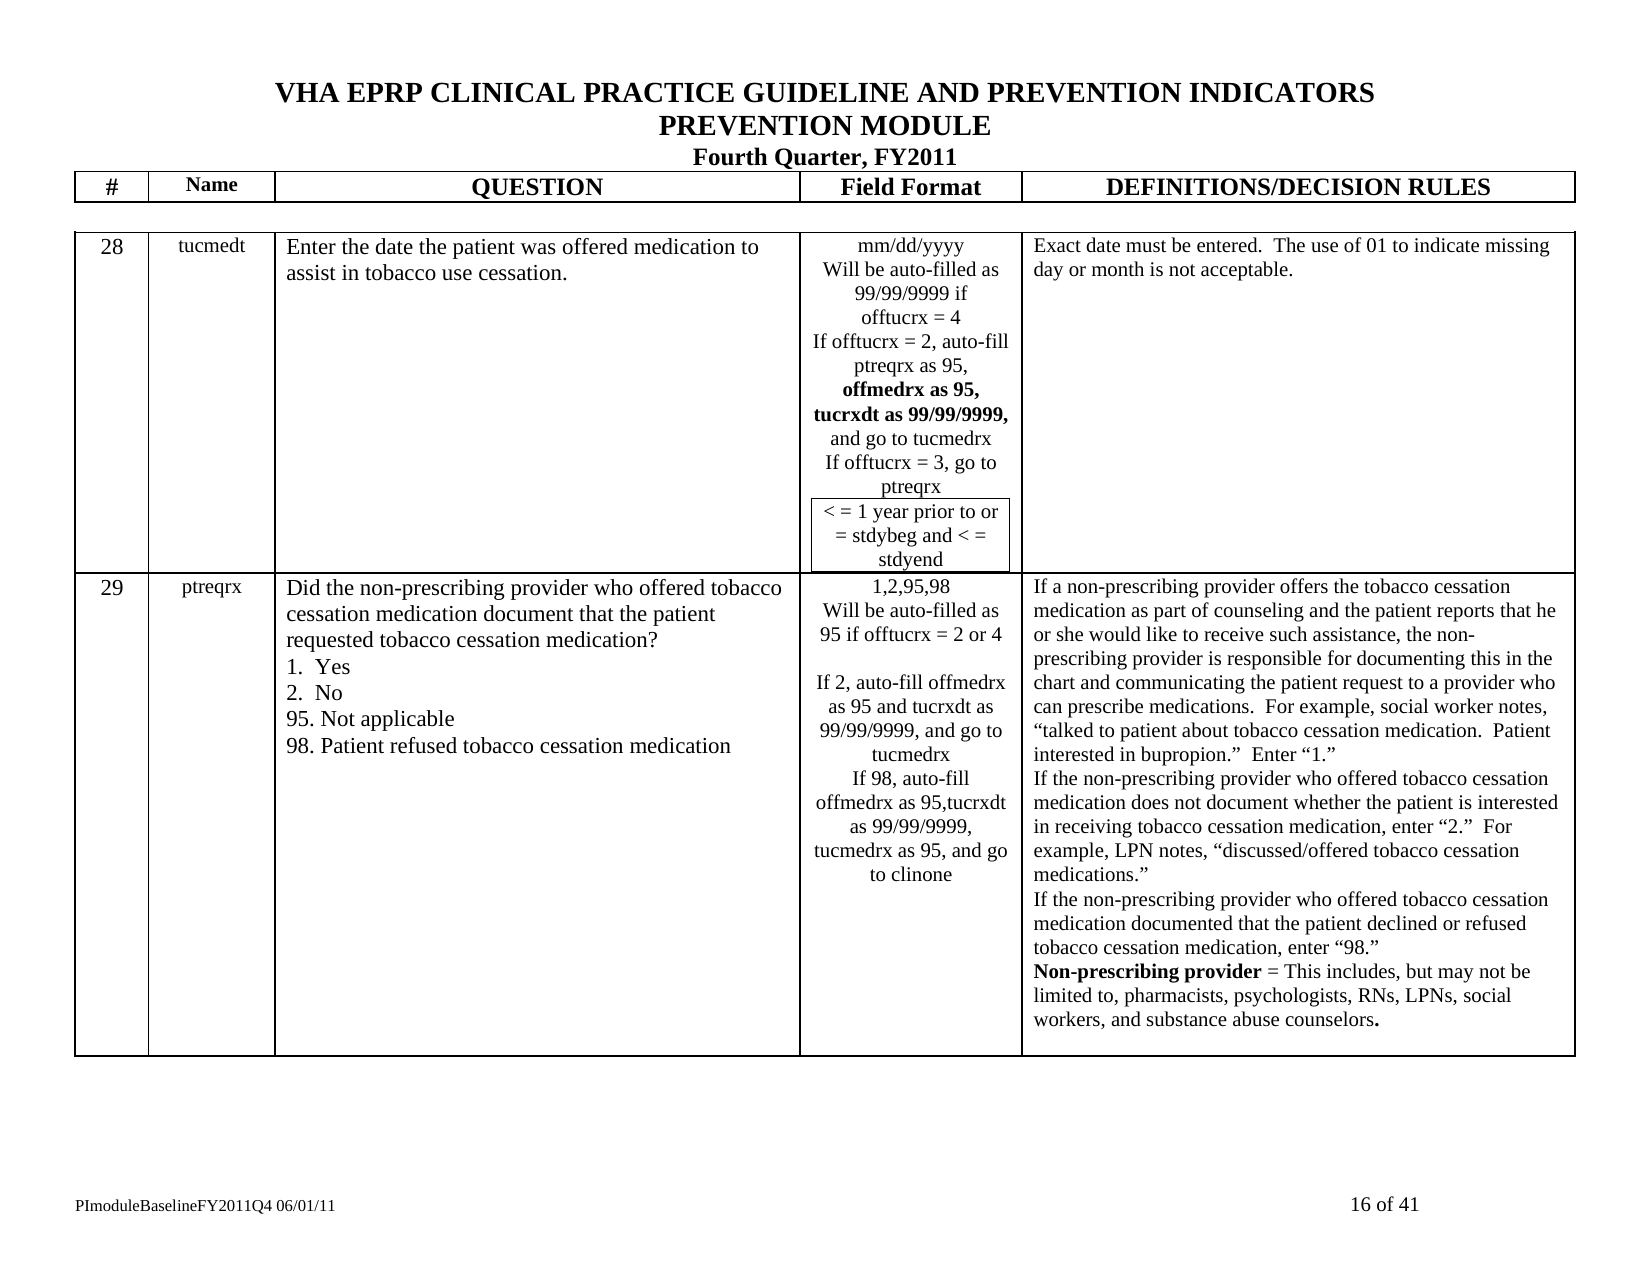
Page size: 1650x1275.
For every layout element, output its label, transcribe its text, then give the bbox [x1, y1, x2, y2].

table_cell tucmedt [149, 233, 274, 572]
table_cell Enter the date the patient was offered medication to assist in tobacco use cessation. [276, 233, 799, 572]
table_cell 29 [76, 574, 148, 1055]
table_cell 28 [76, 233, 148, 572]
table_cell ptreqrx [149, 574, 274, 1055]
table_cell mm/dd/yyyy Will be auto-filled as 99/99/9999 if offtucrx = 4 If offtucrx = 2, auto-fill ptreqrx as 95, offmedrx as 95, tucrxdt as 99/99/9999, and go to tucmedrx If offtucrx = 3, go to ptreqrx [801, 233, 1021, 572]
table_cell 1,2,95,98 Will be auto-filled as 95 if offtucrx = 2 or 4 If 2, auto-fill offmedrx as 95 and tucrxdt as 99/99/9999, and go to tucmedrx If 98, auto-fill offmedrx as 95,tucrxdt as 99/99/9999, tucmedrx as 95, and go to clinone [801, 574, 1021, 1055]
table_cell If a non-prescribing provider offers the tobacco cessation medication as part of counseling and the patient reports that he or she would like to receive such assistance, the non-prescribing provider is responsible for documenting this in the chart and communicating the patient request to a provider who can prescribe medications. For example, social worker notes, “talked to patient about tobacco cessation medication. Patient interested in bupropion.” Enter “1.” If the non-prescribing provider who offered tobacco cessation medication does not document whether the patient is interested in receiving tobacco cessation medication, enter “2.” For example, LPN notes, “discussed/offered tobacco cessation medications.” If the non-prescribing provider who offered tobacco cessation medication documented that the patient declined or refused tobacco cessation medication, enter “98.” Non-prescribing provider = This includes, but may not be limited to, pharmacists, psychologists, RNs, LPNs, social workers, and substance abuse counselors. [1023, 574, 1574, 1055]
table_cell Exact date must be entered. The use of 01 to indicate missing day or month is not acceptable. [1023, 233, 1574, 572]
table_cell Did the non-prescribing provider who offered tobacco cessation medication document that the patient requested tobacco cessation medication? 1. Yes 2. No 95. Not applicable 98. Patient refused tobacco cessation medication [276, 574, 799, 1055]
